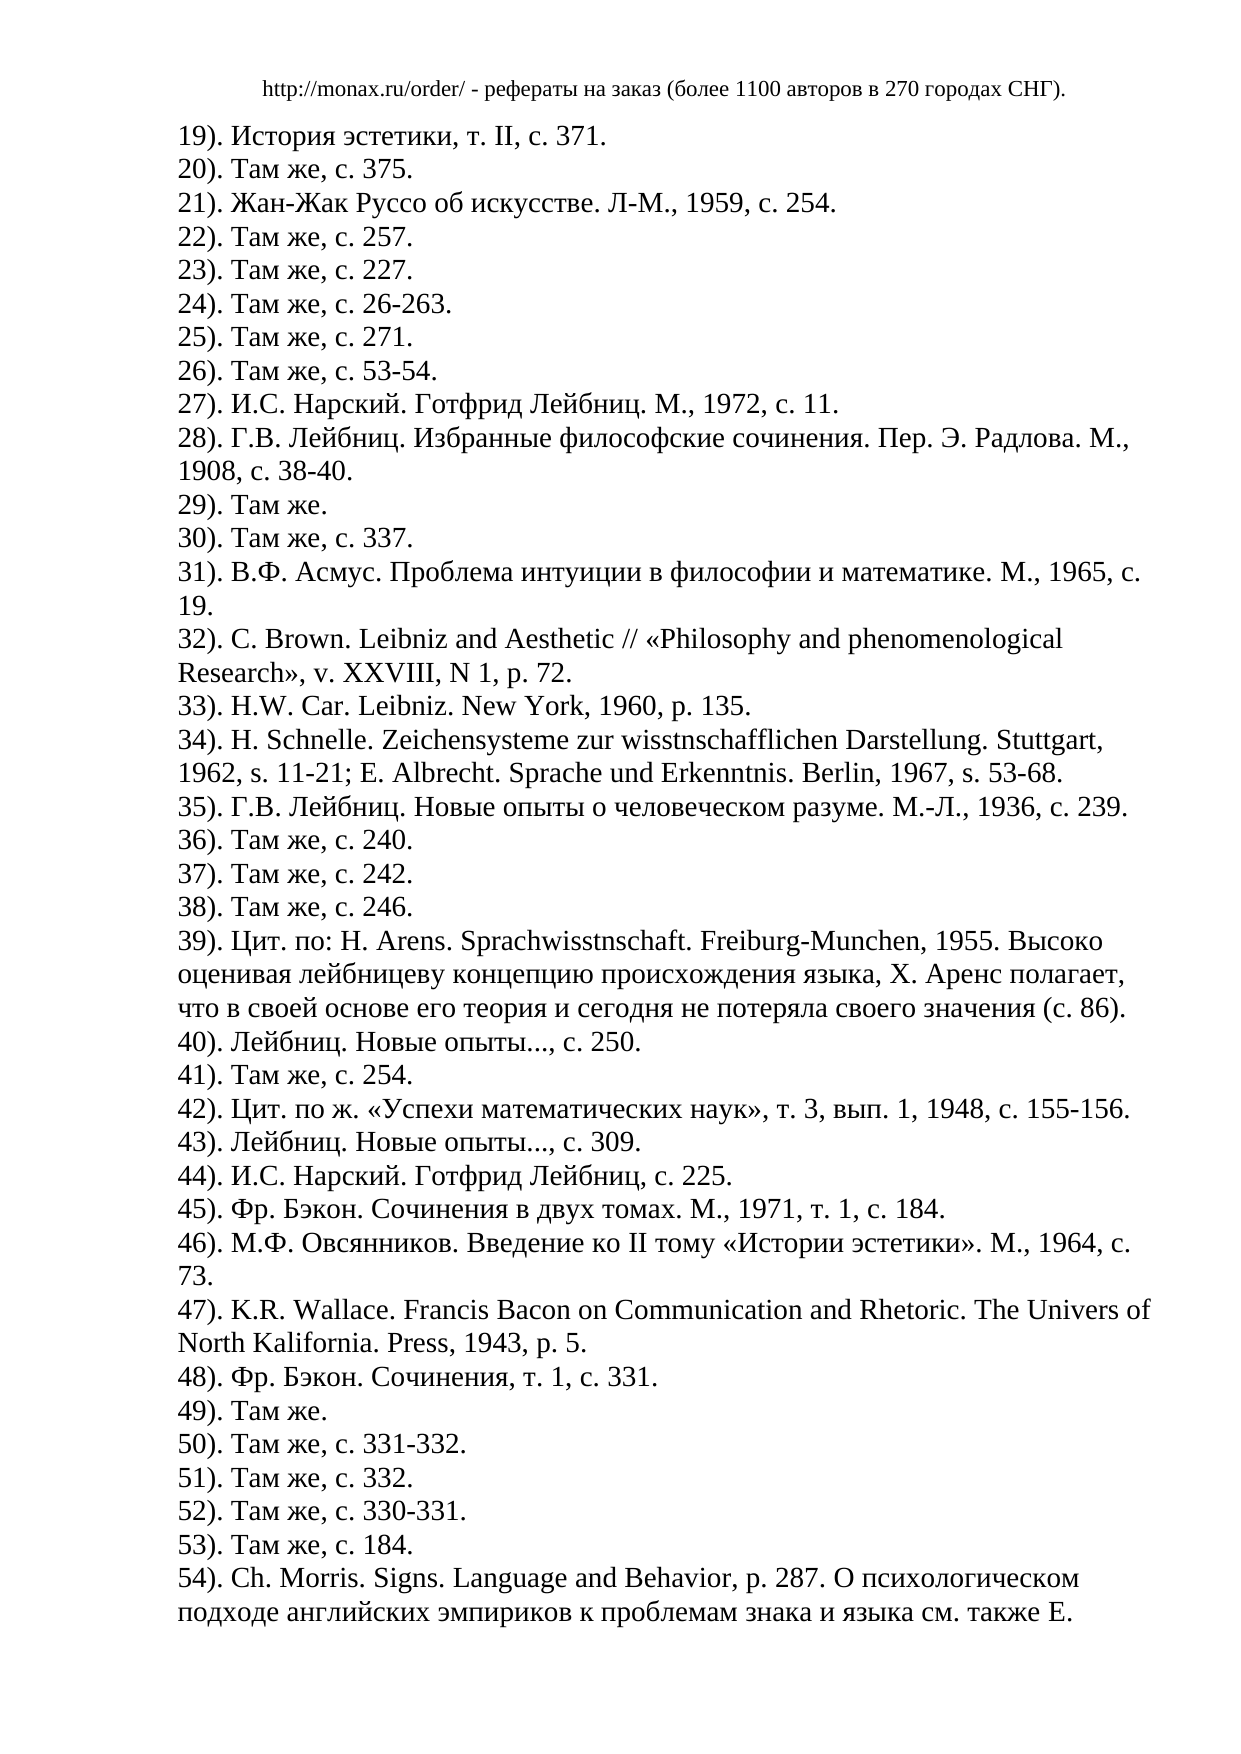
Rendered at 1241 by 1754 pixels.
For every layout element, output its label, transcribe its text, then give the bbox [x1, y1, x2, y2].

text 27). И.С. Нарский. Готфрид Лейбниц. М., 1972, с. 11. 28). Г.В. Лейбниц. Избранные философские сочинения. Пер. Э. Радлова. М., 1908, с. 38-40. 29). Там же. 30). Там же, с. 337. 31). В.Ф. Асмус. Проблема интуиции в философии и математике. М., 1965, с. 19. 32). C. Brown. Leibniz and Aesthetic // «Philosophy and phenomenological Research», v. XXVIII, N 1, p. 72. 33). H.W. Car. Leibniz. New York, 1960, p. 135. 34). H. Schnelle. Zeichensysteme zur wisstnschafflichen Darstellung. Stuttgart, 1962, s. 11-21; E. Albrecht. Sprache und Erkenntnis. Berlin, 1967, s. 53-68. 35). Г.В. Лейбниц. Новые опыты о человеческом разуме. М.-Л., 1936, с. 239. 36). Там же, с. 240. 37). Там же, с. 242. 38). Там же, с. 246. 39). Цит. по: H. Arens. Sprachwisstnschaft. Freiburg-Munchen, 1955. Высоко оценивая лейбницеву концепцию происхождения языка, Х. Аренс полагает, что в своей основе его теория и сегодня не потеряла своего значения (с. 86). 40). Лейбниц. Новые опыты..., с. 250. 41). Там же, с. 254. 42). Цит. по ж. «Успехи математических наук», т. 3, вып. 1, 1948, с. 155-156. 43). Лейбниц. Новые опыты..., с. 309. 44). И.С. Нарский. Готфрид Лейбниц, с. 225. [177, 386, 1152, 1191]
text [177, 1191, 1152, 1627]
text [177, 118, 1152, 386]
